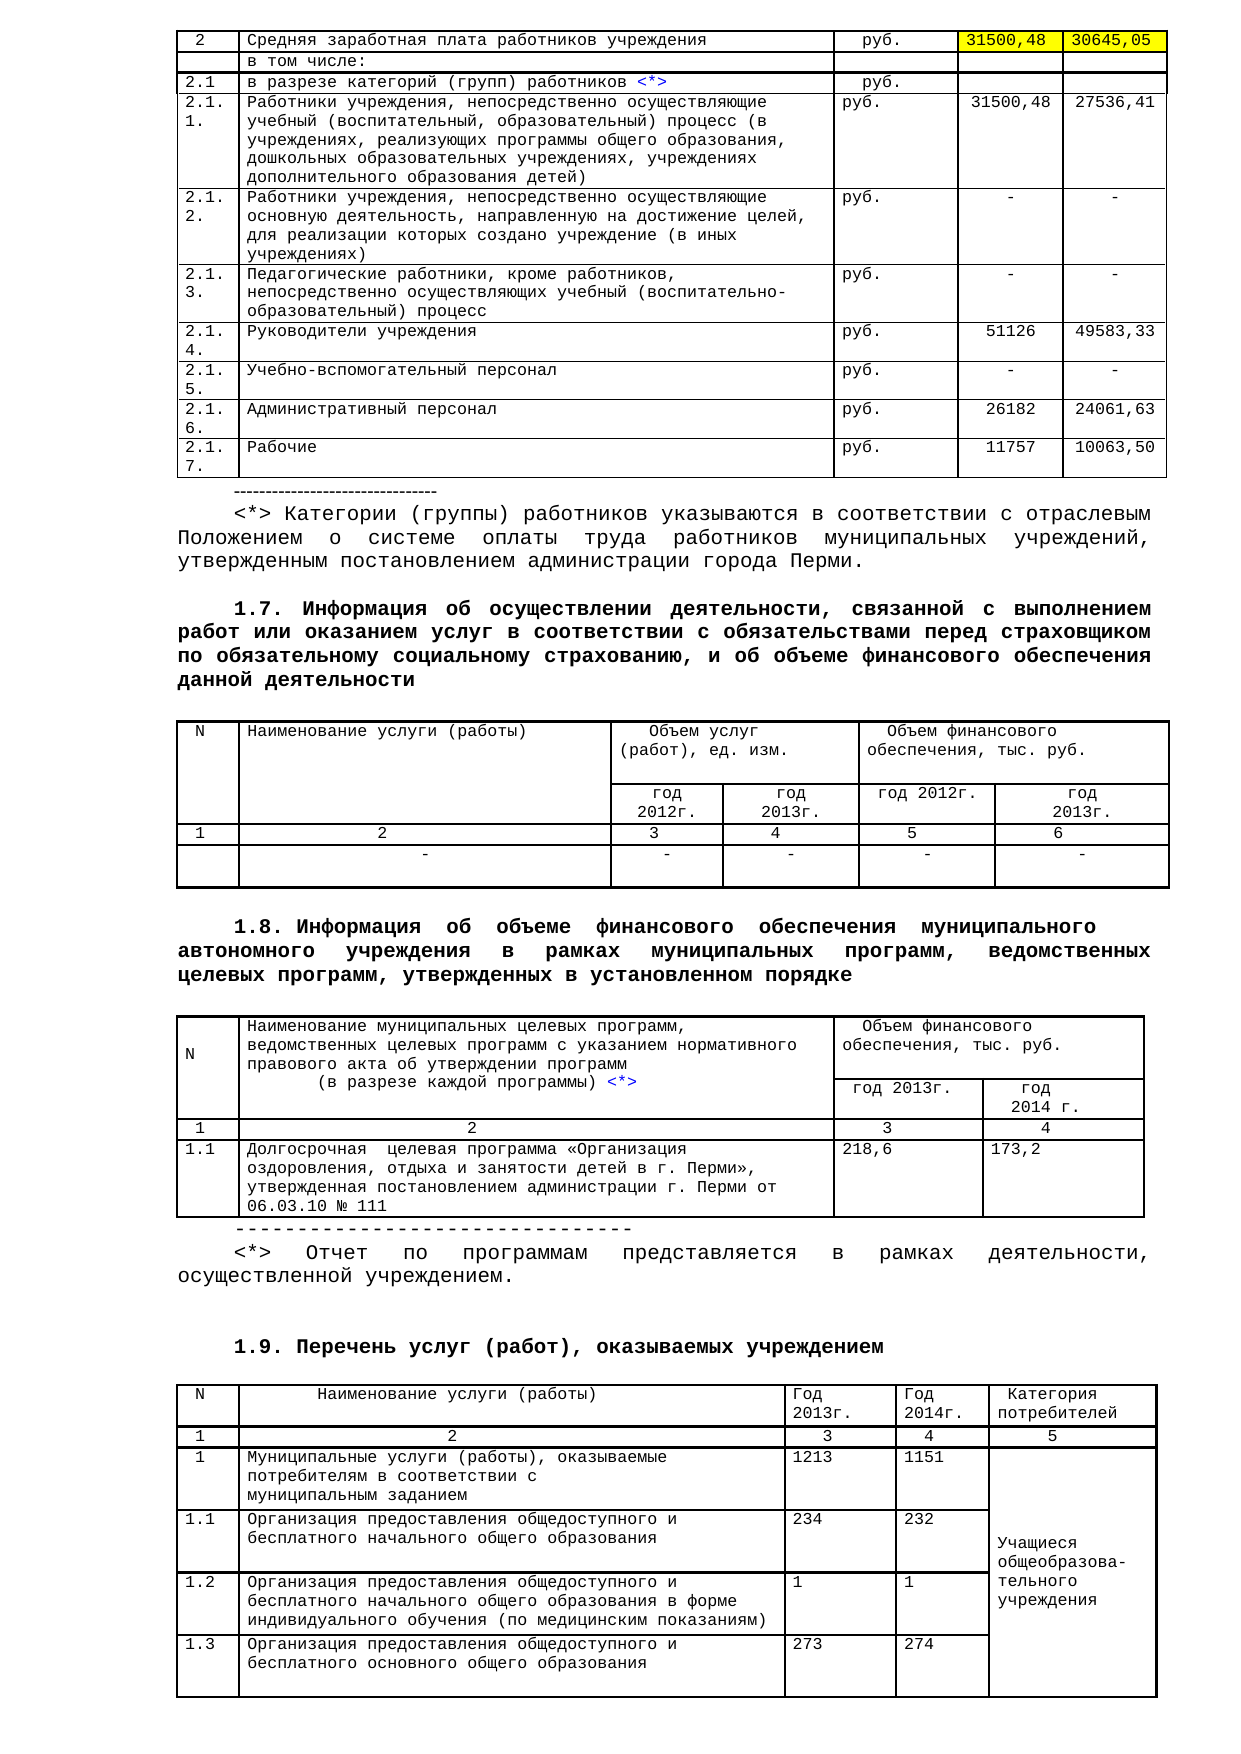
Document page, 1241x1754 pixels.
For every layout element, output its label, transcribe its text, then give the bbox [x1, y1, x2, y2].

table_cell 173,2 [984, 1141, 1143, 1216]
table_cell [240, 866, 610, 886]
table_cell 31500,48 [959, 32, 1062, 51]
table_cell 232 [897, 1511, 988, 1571]
table_cell Руководители учреждения [240, 323, 833, 361]
table_cell 2 [240, 825, 610, 844]
table_header Наименование муниципальных целевых программ, ведомственных целевых программ с указанием нормативного правового акта об утверждении программ (в разрезе каждой программы) <*> [240, 1018, 833, 1118]
table_cell - [996, 846, 1168, 866]
table_cell 5 [990, 1428, 1155, 1446]
table_cell - [1064, 361, 1166, 399]
table_cell 2.1.5. [178, 362, 238, 399]
table_cell - [1064, 188, 1166, 264]
table_cell 2.1.7. [178, 439, 238, 477]
table_header Объем финансового обеспечения, тыс. руб. [835, 1018, 1143, 1078]
table_cell Муниципальные услуги (работы), оказываемые потребителям в соответствии с муниципальным заданием [240, 1449, 784, 1509]
table_cell в разрезе категорий (групп) работников <*> [240, 74, 833, 92]
table_cell [860, 866, 994, 886]
table_cell 3 [786, 1428, 895, 1446]
table_cell 2.1.1. [178, 94, 238, 188]
table_cell - [612, 846, 722, 866]
table_cell [996, 866, 1168, 886]
table_header Наименование услуги (работы) [240, 1386, 784, 1425]
table_cell Средняя заработная плата работников учреждения [240, 32, 833, 51]
table_cell 2 [240, 1428, 784, 1446]
table_cell руб. [835, 189, 957, 264]
table_cell 3 [612, 825, 722, 844]
table_cell 2 [178, 32, 238, 51]
table_cell [178, 53, 238, 71]
table_cell 27536,41 [1064, 93, 1166, 188]
text -------------------------------- [177, 1218, 1152, 1242]
table_cell руб. [835, 74, 957, 92]
table_cell руб. [835, 265, 957, 322]
table_cell 51126 [959, 323, 1062, 361]
table_cell - [724, 846, 858, 866]
text автономного учреждения в рамках муниципальных программ, ведомственных целевых программ, утвержденных в установленном порядке [177, 940, 1152, 987]
table_cell 1151 [897, 1449, 988, 1509]
table_cell [178, 846, 238, 866]
table_cell Педагогические работники, кроме работников, непосредственно осуществляющих учебный (воспитательно-образовательный) процесс [240, 265, 833, 322]
table_cell 234 [786, 1511, 895, 1571]
table_cell 1.1 [178, 1141, 238, 1216]
text 1.8. Информация об объеме финансового обеспечения муниципального [177, 916, 1152, 940]
table_cell Рабочие [240, 439, 833, 477]
table_cell 2 [240, 1120, 833, 1139]
table_cell 30645,05 [1064, 32, 1166, 51]
table_cell Организация предоставления общедоступного и бесплатного начального общего образования в форме индивидуального обучения (по медицинским показаниям) [240, 1574, 784, 1634]
text <*> Категории (группы) работников указываются в соответствии с отраслевым Положением о системе оплаты труда работников муниципальных учреждений, утвержденным постановлением администрации города Перми. [177, 503, 1152, 574]
table_cell 31500,48 [959, 94, 1062, 188]
table_cell [178, 866, 238, 886]
table_cell руб. [835, 323, 957, 361]
table_cell 1.3 [178, 1636, 238, 1696]
table_cell 1213 [786, 1449, 895, 1509]
table_cell 4 [897, 1428, 988, 1446]
table_cell 2.1.3. [178, 265, 238, 322]
table_cell год 2012г. [860, 785, 994, 823]
table_cell [724, 866, 858, 886]
table_cell 2.1.6. [178, 400, 238, 438]
table_cell 4 [984, 1120, 1143, 1139]
table_cell год 2013г. [835, 1080, 982, 1118]
table_cell [835, 53, 957, 71]
table_cell - [860, 846, 994, 866]
table_header Наименование услуги (работы) [240, 723, 610, 823]
table_cell Организация предоставления общедоступного и бесплатного начального общего образования [240, 1511, 784, 1571]
table_cell 11757 [959, 439, 1062, 477]
table_cell Организация предоставления общедоступного и бесплатного основного общего образования [240, 1636, 784, 1696]
table_cell [1064, 53, 1166, 71]
table_cell 1 [897, 1574, 988, 1634]
table_header Категория потребителей [990, 1386, 1155, 1425]
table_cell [990, 1449, 1155, 1696]
table_cell 2.1.2. [178, 189, 238, 264]
table_cell Долгосрочная целевая программа «Организация оздоровления, отдыха и занятости детей в г. Перми», утвержденная постановлением администрации г. Перми от 06.03.10 № 111 [240, 1141, 833, 1216]
table_cell 1 [178, 825, 238, 844]
table_cell 1 [178, 1449, 238, 1509]
table_cell - [959, 189, 1062, 264]
table_cell - [959, 265, 1062, 322]
table_header N [178, 723, 238, 823]
table_cell 3 [835, 1120, 982, 1139]
table_cell 1 [178, 1120, 238, 1139]
text 1.9. Перечень услуг (работ), оказываемых учреждением [177, 1336, 1152, 1360]
table_cell 49583,33 [1064, 322, 1166, 361]
table_cell руб. [835, 400, 957, 438]
text 1.7. Информация об осуществлении деятельности, связанной с выполнением работ или оказанием услуг в соответствии с обязательствами перед страховщиком по обязательному социальному страхованию, и об объеме финансового обеспечения данной деятельности [177, 598, 1152, 692]
table_cell год 2012г. [612, 785, 722, 823]
table_cell [612, 866, 722, 886]
table_cell [959, 53, 1062, 71]
table_cell 6 [996, 825, 1168, 844]
table_cell год 2014 г. [984, 1080, 1143, 1118]
table_header Год 2014г. [897, 1386, 988, 1425]
text <*> Отчет по программам представляется в рамках деятельности, осуществленной учреждением. [177, 1242, 1152, 1289]
table_cell [1064, 74, 1166, 92]
table_cell 4 [724, 825, 858, 844]
table_cell 1 [178, 1428, 238, 1446]
table_cell 26182 [959, 400, 1062, 438]
table_header N [178, 1018, 238, 1118]
table_cell 1.2 [178, 1574, 238, 1634]
table_cell 24061,63 [1064, 399, 1166, 438]
table_cell 5 [860, 825, 994, 844]
table_cell - [1064, 264, 1166, 322]
table_cell год 2013г. [996, 785, 1168, 823]
table_header Объем услуг (работ), ед. изм. [612, 723, 858, 783]
table_cell в том числе: [240, 53, 833, 71]
table_cell Административный персонал [240, 400, 833, 438]
table_cell 218,6 [835, 1141, 982, 1216]
table_cell руб. [835, 362, 957, 399]
table_cell 273 [786, 1636, 895, 1696]
table_cell - [240, 846, 610, 866]
table_cell 2.1 [178, 74, 238, 92]
table_cell [959, 74, 1062, 92]
text -------------------------------- [177, 478, 1152, 503]
table_header N [178, 1386, 238, 1425]
table_cell 1 [786, 1574, 895, 1634]
table_cell руб. [835, 94, 957, 188]
table_cell Учебно-вспомогательный персонал [240, 362, 833, 399]
table_cell год 2013г. [724, 785, 858, 823]
table_cell руб. [835, 439, 957, 477]
table_cell - [959, 362, 1062, 399]
table_cell 1.1 [178, 1511, 238, 1571]
table_header Объем финансового обеспечения, тыс. руб. [860, 723, 1168, 783]
table_cell 274 [897, 1636, 988, 1696]
table_cell руб. [835, 32, 957, 51]
table_header Год 2013г. [786, 1386, 895, 1425]
table_cell 10063,50 [1064, 438, 1166, 477]
table_cell 2.1.4. [178, 323, 238, 361]
